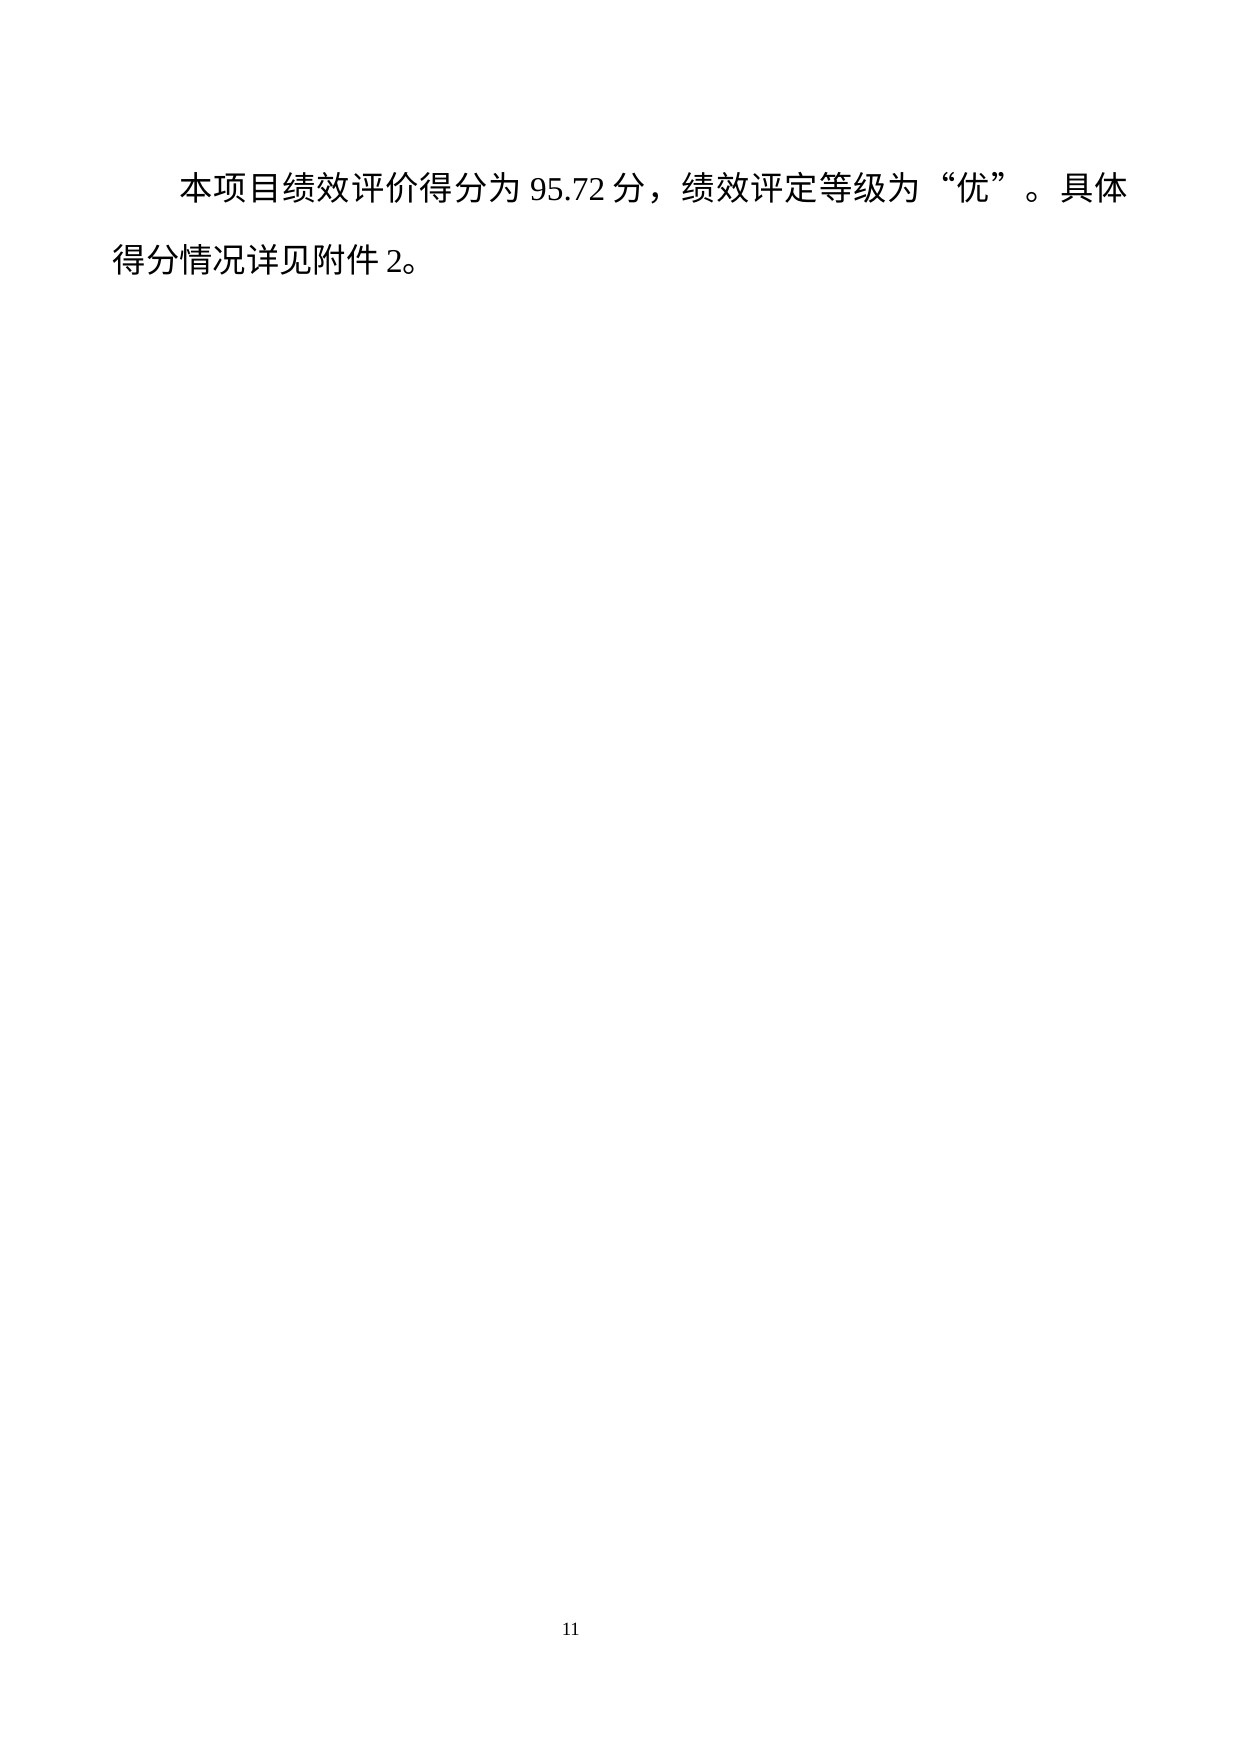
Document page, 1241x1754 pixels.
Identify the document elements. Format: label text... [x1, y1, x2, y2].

text 本项目绩效评价得分为95.72分，绩效评定等级为“优”。具体得分情况详见附件2。 [112, 162, 1128, 282]
